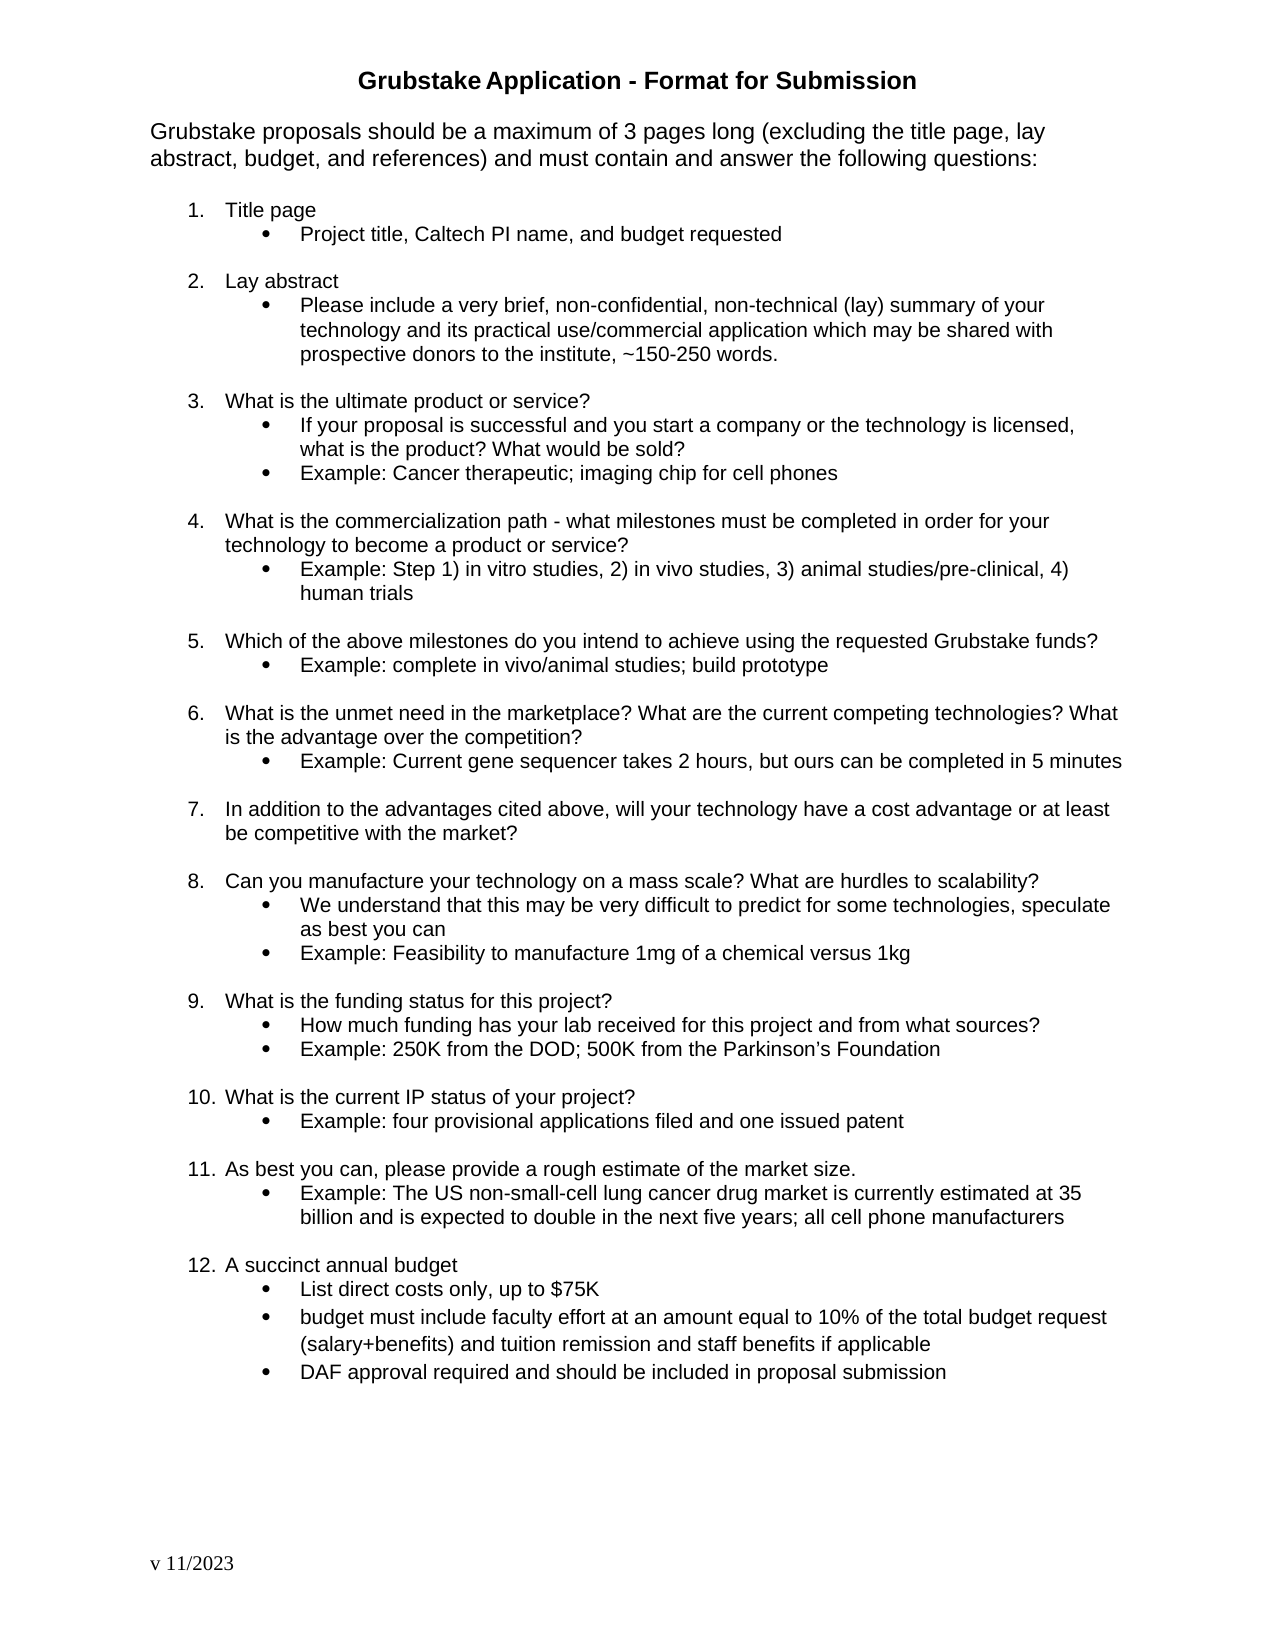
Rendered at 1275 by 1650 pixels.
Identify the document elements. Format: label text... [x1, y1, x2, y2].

list Example: Feasibility to manufacture 1mg of a chemical versus 1kg [262, 941, 1125, 965]
list Lay abstract [187, 269, 1125, 293]
list A succinct annual budget [187, 1253, 1125, 1277]
list What is the unmet need in the marketplace? What are the current competing technologies? What is the advantage over the competition? [187, 701, 1125, 749]
list What is the commercialization path - what milestones must be completed in order for your technology to become a product or service? [187, 509, 1125, 557]
text Grubstake proposals should be a maximum of 3 pages long (excluding the title page, lay abstract, budget, and references) and must contain and answer the following questions: [150, 118, 1125, 171]
list What is the current IP status of your project? [187, 1085, 1125, 1109]
list As best you can, please provide a rough estimate of the market size. [187, 1157, 1125, 1181]
list How much funding has your lab received for this project and from what sources? [262, 1013, 1125, 1037]
list What is the funding status for this project? [187, 989, 1125, 1013]
list What is the ultimate product or service? [187, 389, 1125, 413]
list Example: Step 1) in vitro studies, 2) in vivo studies, 3) animal studies/pre-clinical, 4) human trials [262, 557, 1125, 605]
list In addition to the advantages cited above, will your technology have a cost advantage or at least be competitive with the market? [187, 797, 1125, 845]
list Please include a very brief, non-confidential, non-technical (lay) summary of your technology and its practical use/commercial application which may be shared with prospective donors to the institute, ~150-250 words. [262, 293, 1125, 365]
list Example: Cancer therapeutic; imaging chip for cell phones [262, 461, 1125, 485]
list We understand that this may be very difficult to predict for some technologies, speculate as best you can [262, 893, 1125, 941]
list Which of the above milestones do you intend to achieve using the requested Grubstake funds? [187, 629, 1125, 653]
list Example: 250K from the DOD; 500K from the Parkinson’s Foundation [262, 1037, 1125, 1061]
list Project title, Caltech PI name, and budget requested [262, 221, 1125, 245]
list List direct costs only, up to $75K [262, 1277, 1125, 1301]
list Example: four provisional applications filed and one issued patent [262, 1109, 1125, 1133]
list Example: complete in vivo/animal studies; build prototype [262, 653, 1125, 677]
list Title page [187, 197, 1125, 221]
list If your proposal is successful and you start a company or the technology is licensed, what is the product? What would be sold? [262, 413, 1125, 461]
list budget must include faculty effort at an amount equal to 10% of the total budget request (salary+benefits) and tuition remission and staff benefits if applicable [262, 1304, 1125, 1356]
list DAF approval required and should be included in proposal submission [262, 1359, 1125, 1384]
text Grubstake Application - Format for Submission [150, 66, 1125, 94]
list Example: Current gene sequencer takes 2 hours, but ours can be completed in 5 minutes [262, 749, 1125, 773]
list Example: The US non-small-cell lung cancer drug market is currently estimated at 35 billion and is expected to double in the next five years; all cell phone manufacturers [262, 1181, 1125, 1229]
list Can you manufacture your technology on a mass scale? What are hurdles to scalability? [187, 869, 1125, 893]
